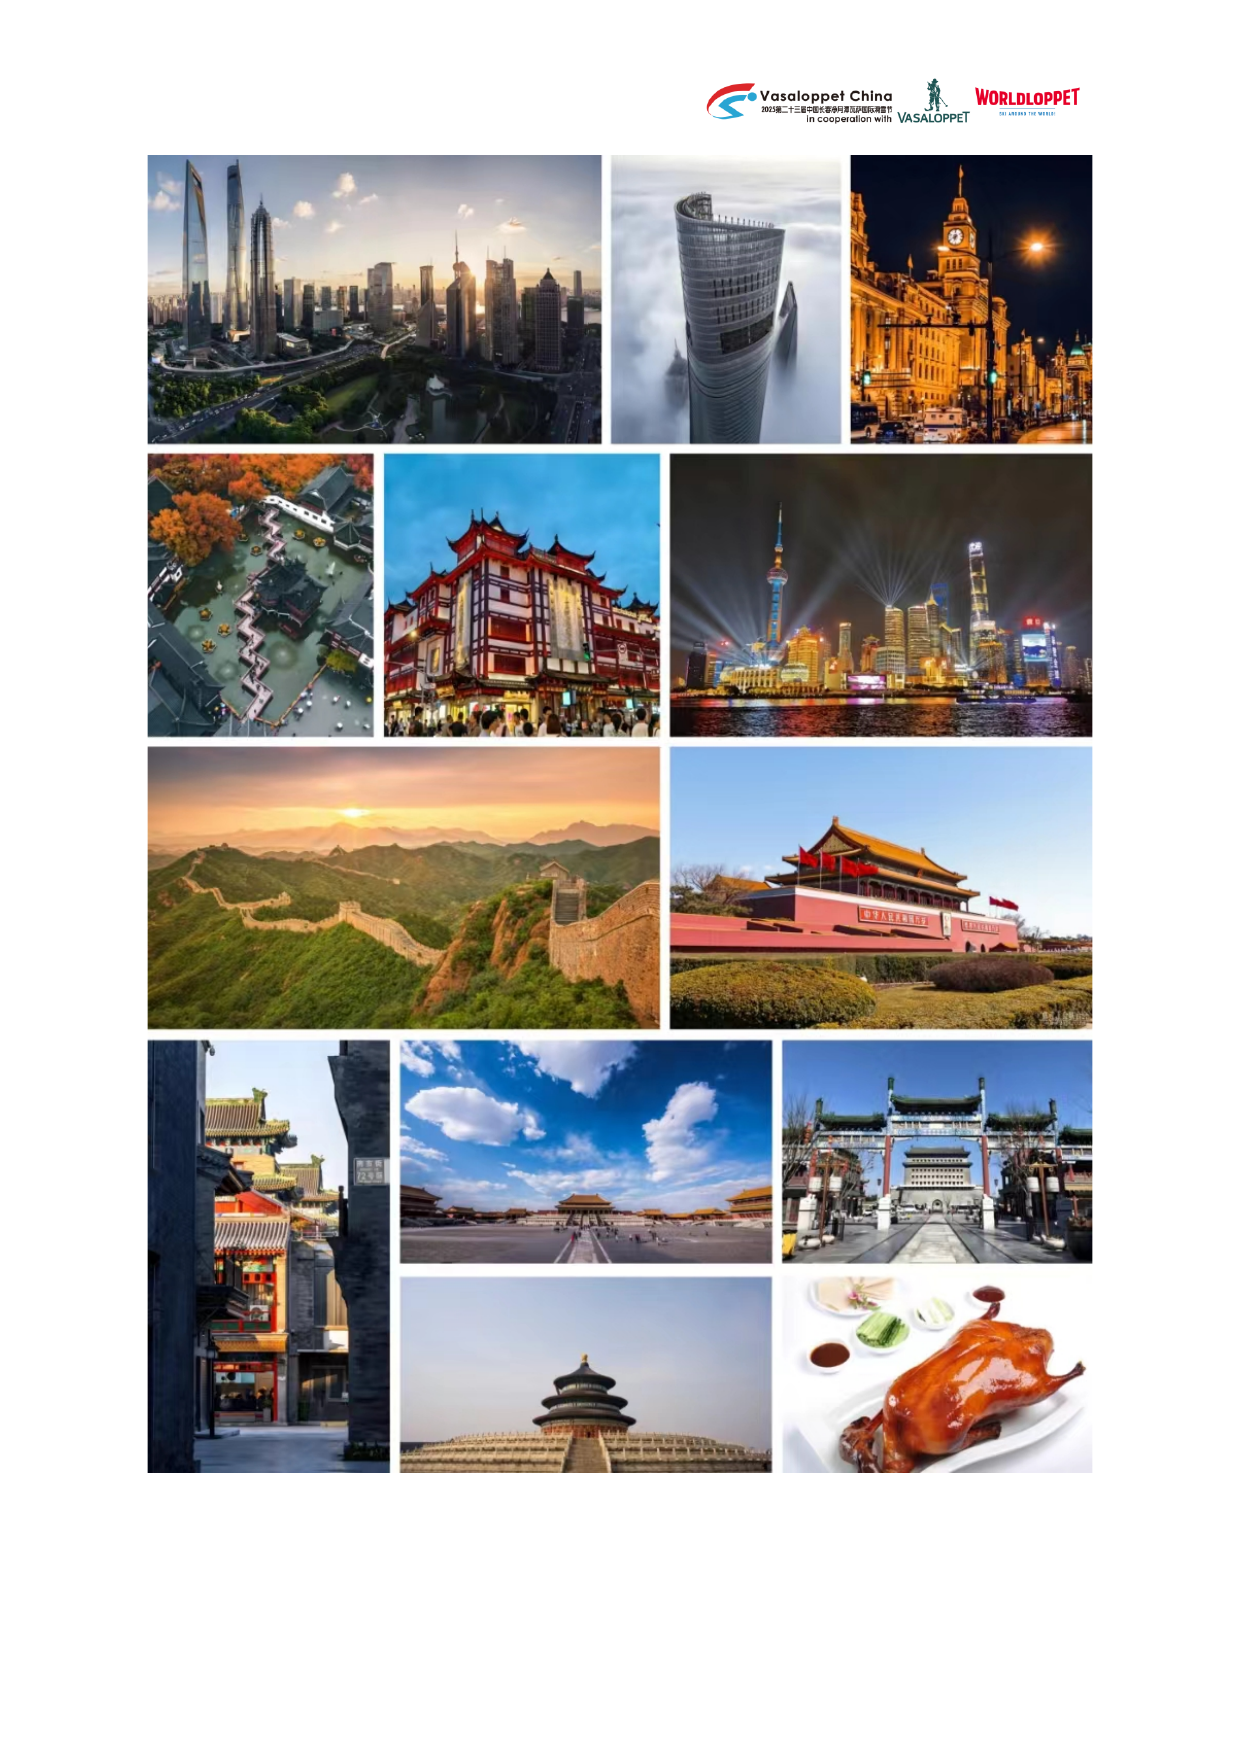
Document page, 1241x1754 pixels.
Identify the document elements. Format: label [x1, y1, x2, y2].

picture [147, 155, 1093, 1473]
picture [696, 73, 1085, 127]
